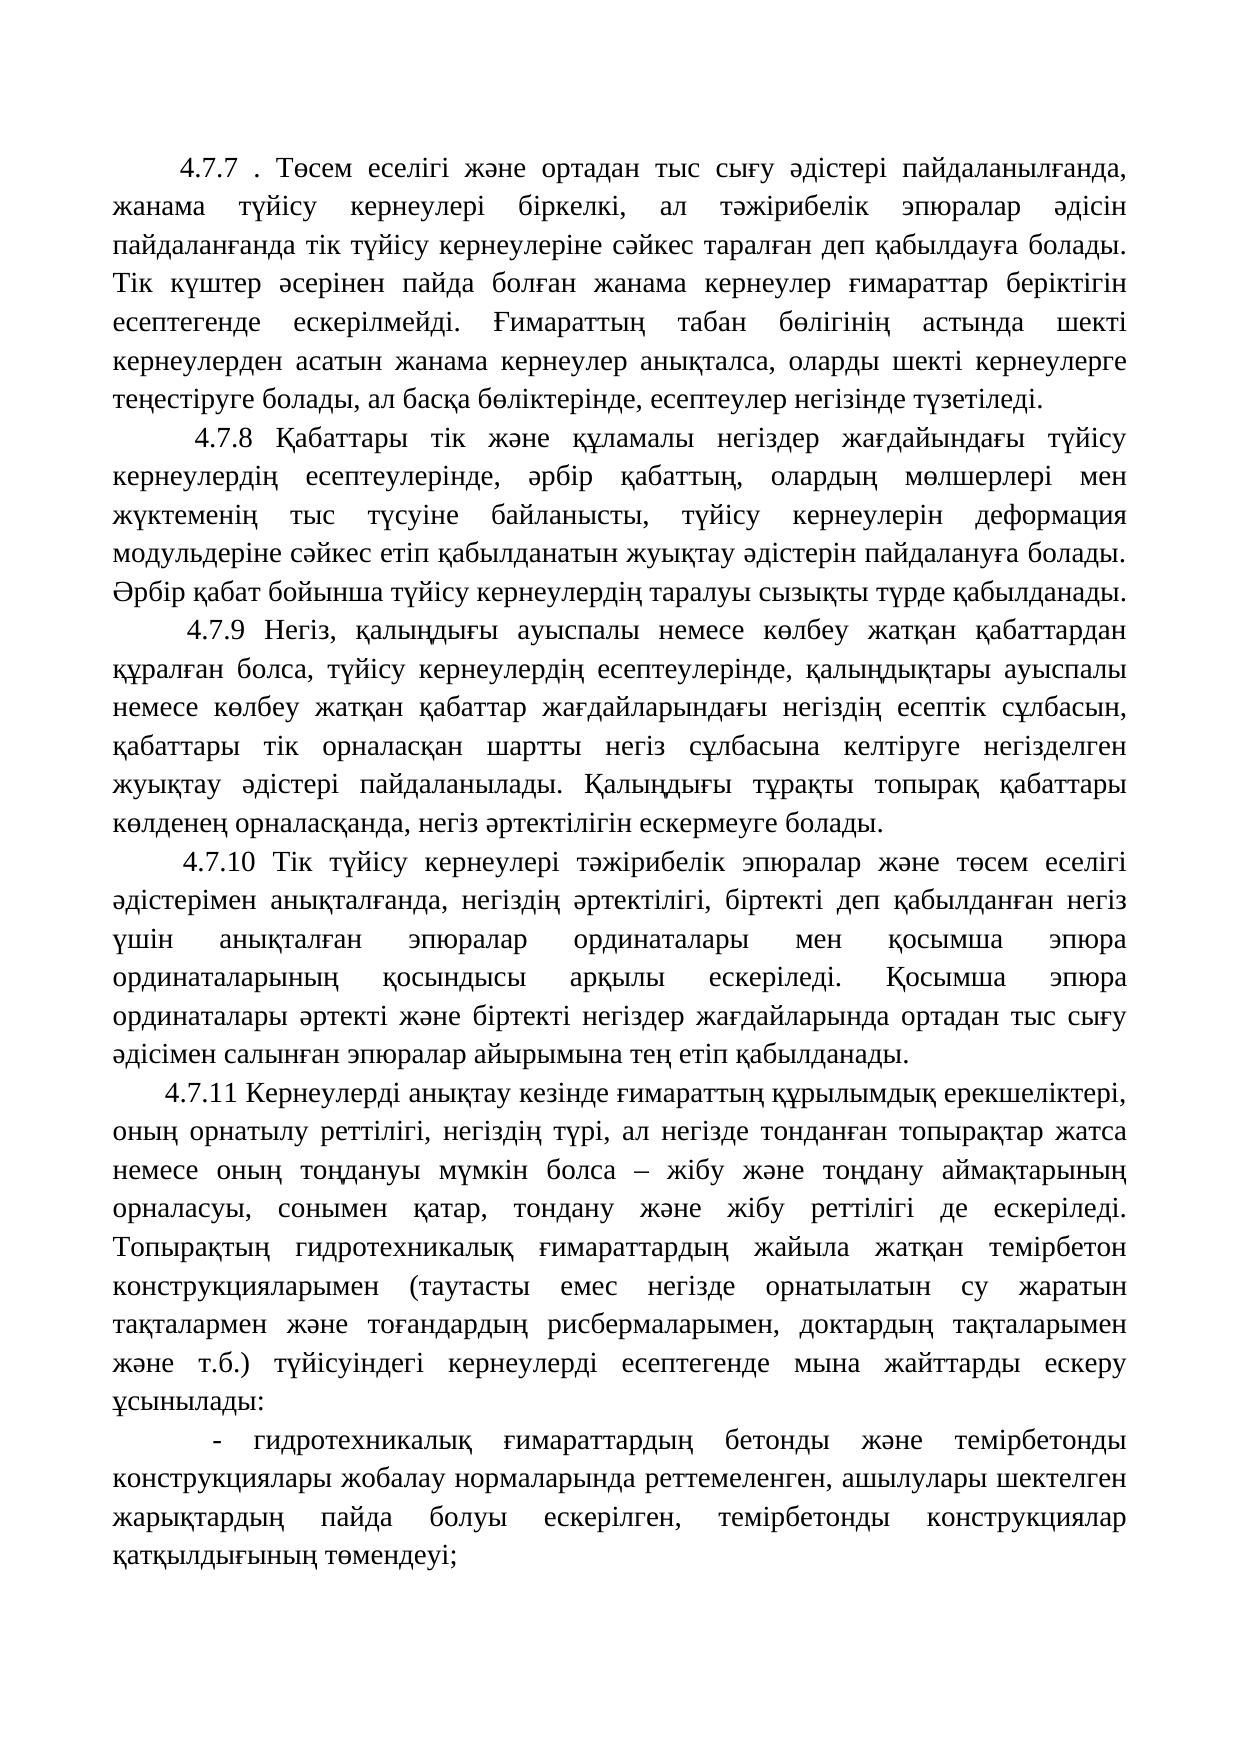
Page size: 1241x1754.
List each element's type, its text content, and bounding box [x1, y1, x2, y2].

text 4.7.9 Негіз, қалыңдығы ауыспалы немесе көлбеу жатқан қабаттардан құралған болса, түйісу кернеулердің есептеулерінде, қалыңдықтары ауыспалы немесе көлбеу жатқан қабаттар жағдайларындағы негіздің есептік сұлбасын, қабаттары тік орналасқан шартты негіз сұлбасына келтіруге негізделген жуықтау әдістері пайдаланылады. Қалыңдығы тұрақты топырақ қабаттары көлденең орналасқанда, негіз әртектілігін ескермеуге болады. [112, 612, 1128, 839]
text 4.7.10 Тік түйісу кернеулері тәжірибелік эпюралар және төсем еселігі әдістерімен анықталғанда, негіздің әртектілігі, біртекті деп қабылданған негіз үшін анықталған эпюралар ординаталары мен қосымша эпюра ординаталарының қосындысы арқылы ескеріледі. Қосымша эпюра ординаталары әртекті және біртекті негіздер жағдайларында ортадан тыс сығу әдісімен салынған эпюралар айырымына тең етіп қабылданады. [112, 844, 1128, 1070]
text 4.7.8 Қабаттары тік және құламалы негіздер жағдайындағы түйісу кернеулердің есептеулерінде, әрбір қабаттың, олардың мөлшерлері мен жүктеменің тыс түсуіне байланысты, түйісу кернеулерін деформация модульдеріне сәйкес етіп қабылданатын жуықтау әдістерін пайдалануға болады. Әрбір қабат бойынша түйісу кернеулердің таралуы сызықты түрде қабылданады. [112, 420, 1128, 607]
text 4.7.11 Кернеулерді анықтау кезінде ғимараттың құрылымдық ерекшеліктері, оның орнатылу реттілігі, негіздің түрі, ал негізде тонданған топырақтар жатса немесе оның тоңдануы мүмкін болса – жібу және тоңдану аймақтарының орналасуы, сонымен қатар, тондану және жібу реттілігі де ескеріледі. Топырақтың гидротехникалық ғимараттардың жайыла жатқан темірбетон конструкцияларымен (таутасты емес негізде орнатылатын су жаратын тақталармен және тоғандардың рисбермаларымен, доктардың тақталарымен және т.б.) түйісуіндегі кернеулерді есептегенде мына жайттарды ескеру ұсынылады: [112, 1075, 1128, 1417]
text - гидротехникалық ғимараттардың бетонды және темірбетонды конструкциялары жобалау нормаларында реттемеленген, ашылулары шектелген жарықтардың пайда болуы ескерілген, темірбетонды конструкциялар қатқылдығының төмендеуі; [112, 1422, 1128, 1571]
text 4.7.7 . Төсем еселігі және ортадан тыс сығу әдістері пайдаланылғанда, жанама түйісу кернеулері біркелкі, ал тәжірибелік эпюралар әдісін пайдаланғанда тік түйісу кернеулеріне сәйкес таралған деп қабылдауға болады. Тік күштер әсерінен пайда болған жанама кернеулер ғимараттар беріктігін есептегенде ескерілмейді. Ғимараттың табан бөлігінің астында шекті кернеулерден асатын жанама кернеулер анықталса, оларды шекті кернеулерге теңестіруге болады, ал басқа бөліктерінде, есептеулер негізінде түзетіледі. [112, 150, 1128, 415]
